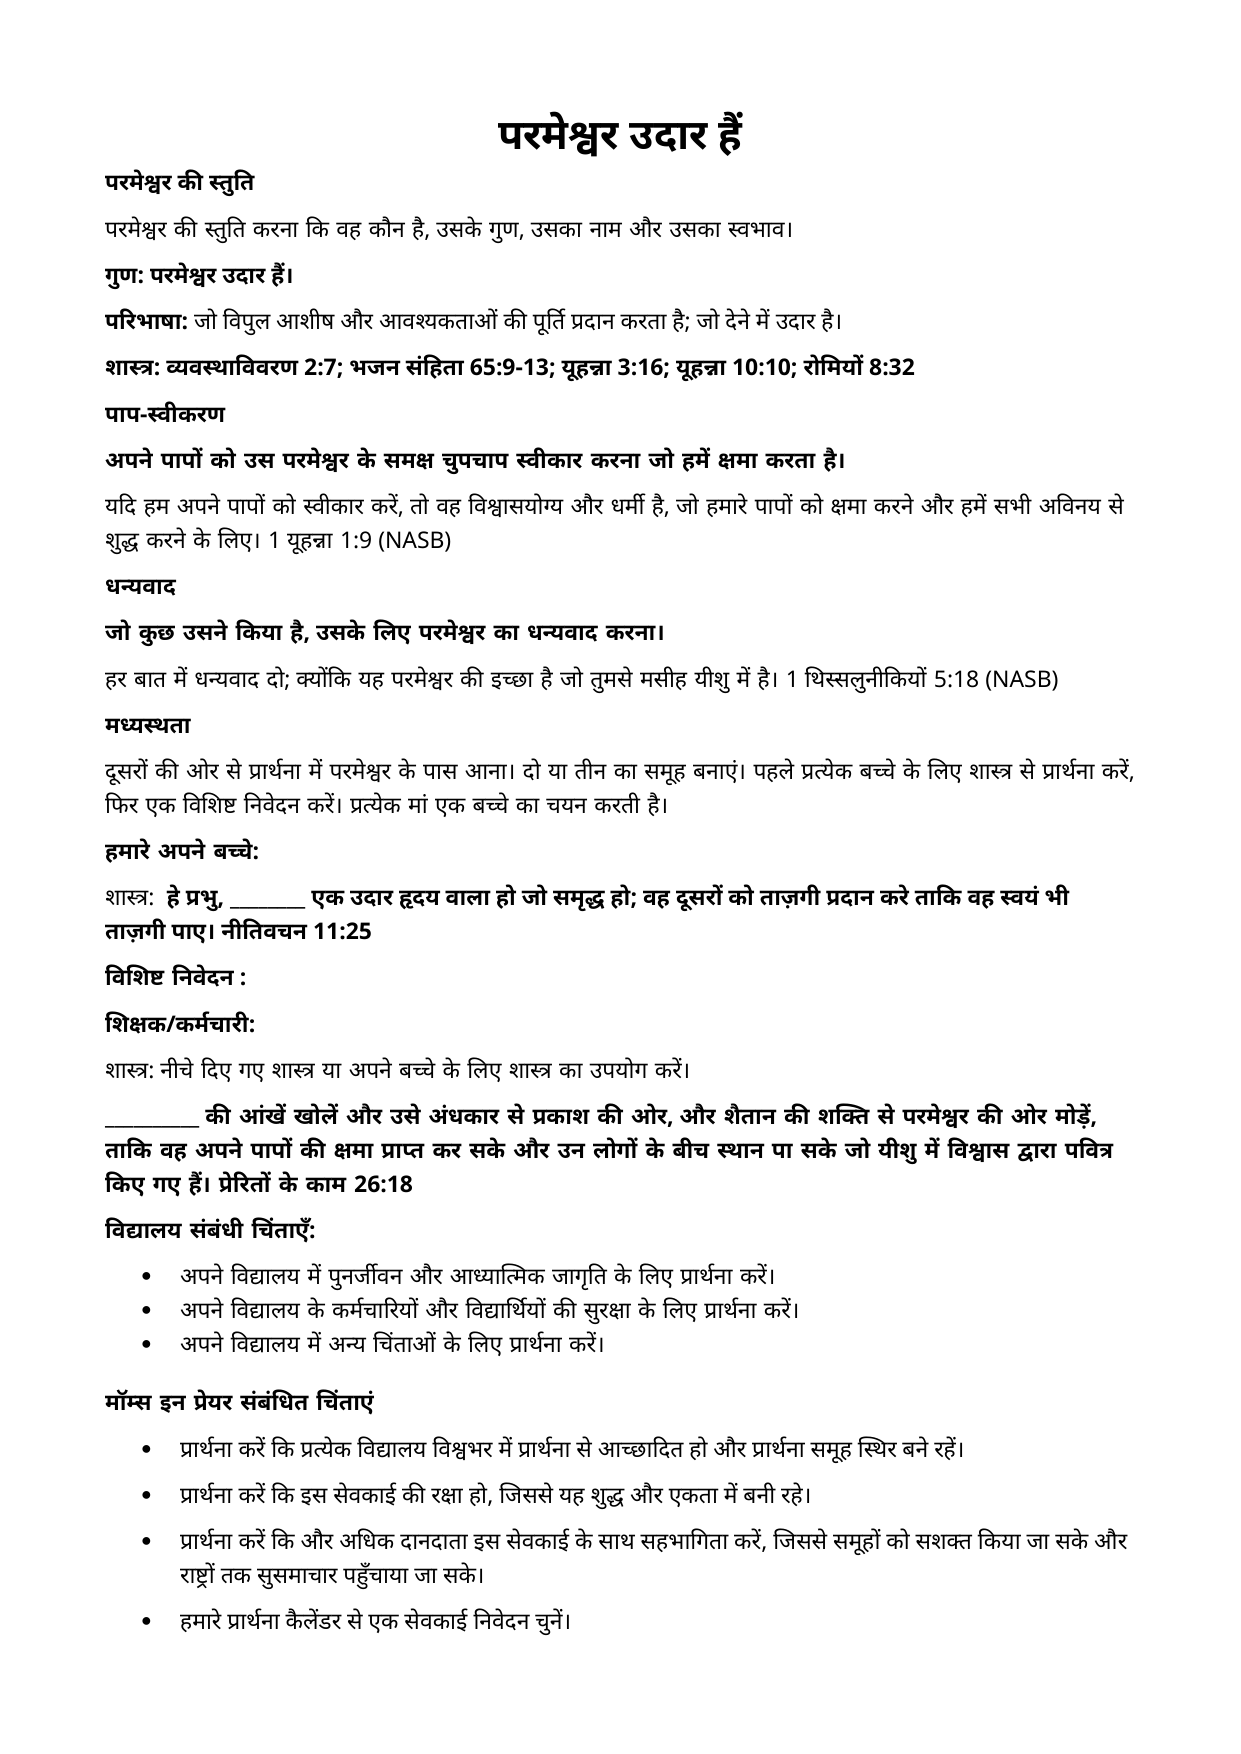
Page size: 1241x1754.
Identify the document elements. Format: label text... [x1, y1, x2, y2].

text विशिष्ट निवेदन : [105, 961, 1135, 992]
text परमेश्वर उदार हैं [105, 105, 1135, 162]
text दूसरों की ओर से प्रार्थना में परमेश्वर के पास आना। दो या तीन का समूह बनाएं। पहले प्रत्येक बच्चे के लिए शास्त्र से प्रार्थना करें, फिर एक विशिष्ट निवेदन करें। प्रत्येक मां एक बच्चे का चयन करती है। [105, 755, 1135, 820]
text मध्यस्थता [105, 709, 1135, 740]
list प्रार्थना करें कि इस सेवकाई की रक्षा हो, जिससे यह शुद्ध और एकता में बनी रहे। [142, 1479, 1135, 1510]
list प्रार्थना करें कि और अधिक दानदाता इस सेवकाई के साथ सहभागिता करें, जिससे समूहों को सशक्त किया जा सके और राष्ट्रों तक सुसमाचार पहुँचाया जा सके। [142, 1525, 1135, 1590]
text धन्यवाद [105, 570, 1135, 601]
text हमारे अपने बच्चे: [105, 835, 1135, 866]
text परिभाषा: जो विपुल आशीष और आवश्यकताओं की पूर्ति प्रदान करता है; जो देने में उदार है। [105, 305, 1135, 336]
text मॉम्स इन प्रेयर संबंधित चिंताएं [105, 1386, 1135, 1417]
text __________ की आंखें खोलें और उसे अंधकार से प्रकाश की ओर, और शैतान की शक्ति से परमेश्वर की ओर मोड़ें, ताकि वह अपने पापों की क्षमा प्राप्त कर सके और उन लोगों के बीच स्थान पा सके जो यीशु में विश्वास द्वारा पवित्र किए गए हैं। प्रेरितों के काम 26:18 [105, 1100, 1135, 1199]
text शिक्षक/कर्मचारी: [105, 1007, 1135, 1039]
text शास्त्र: व्यवस्थाविवरण 2:7; भजन संहिता 65:9-13; यूहन्ना 3:16; यूहन्ना 10:10; रोमियों 8:32 [105, 351, 1135, 382]
text यदि हम अपने पापों को स्वीकार करें, तो वह विश्वासयोग्य और धर्मी है, जो हमारे पापों को क्षमा करने और हमें सभी अविनय से शुद्ध करने के लिए। 1 यूहन्ना 1:9 (NASB) [105, 490, 1135, 555]
text पाप-स्वीकरण [105, 397, 1135, 429]
text परमेश्वर की स्तुति करना कि वह कौन है, उसके गुण, उसका नाम और उसका स्वभाव। [105, 212, 1135, 244]
list अपने विद्यालय में पुनर्जीवन और आध्यात्मिक जागृति के लिए प्रार्थना करें। [142, 1260, 1135, 1291]
text जो कुछ उसने किया है, उसके लिए परमेश्वर का धन्यवाद करना। [105, 616, 1135, 647]
list प्रार्थना करें कि प्रत्येक विद्यालय विश्वभर में प्रार्थना से आच्छादित हो और प्रार्थना समूह स्थिर बने रहें। [142, 1432, 1135, 1464]
list अपने विद्यालय के कर्मचारियों और विद्यार्थियों की सुरक्षा के लिए प्रार्थना करें। [142, 1294, 1135, 1325]
text गुण: परमेश्वर उदार हैं। [105, 259, 1135, 290]
list हमारे प्रार्थना कैलेंडर से एक सेवकाई निवेदन चुनें। [142, 1605, 1135, 1636]
list अपने विद्यालय में अन्य चिंताओं के लिए प्रार्थना करें। [142, 1327, 1135, 1359]
text हर बात में धन्यवाद दो; क्योंकि यह परमेश्वर की इच्छा है जो तुमसे मसीह यीशु में है। 1 थिस्सलुनीकियों 5:18 (NASB) [105, 662, 1135, 694]
text शास्त्र: नीचे दिए गए शास्त्र या अपने बच्चे के लिए शास्त्र का उपयोग करें। [105, 1054, 1135, 1085]
text विद्यालय संबंधी चिंताएँ: [105, 1214, 1135, 1245]
text परमेश्वर की स्तुति [105, 166, 1135, 197]
text शास्त्र: हे प्रभु, ________ एक उदार हृदय वाला हो जो समृद्ध हो; वह दूसरों को ताज़गी प्रदान करे ताकि वह स्वयं भी ताज़गी पाए। नीतिवचन 11:25 [105, 881, 1135, 946]
text अपने पापों को उस परमेश्वर के समक्ष चुपचाप स्वीकार करना जो हमें क्षमा करता है। [105, 444, 1135, 475]
